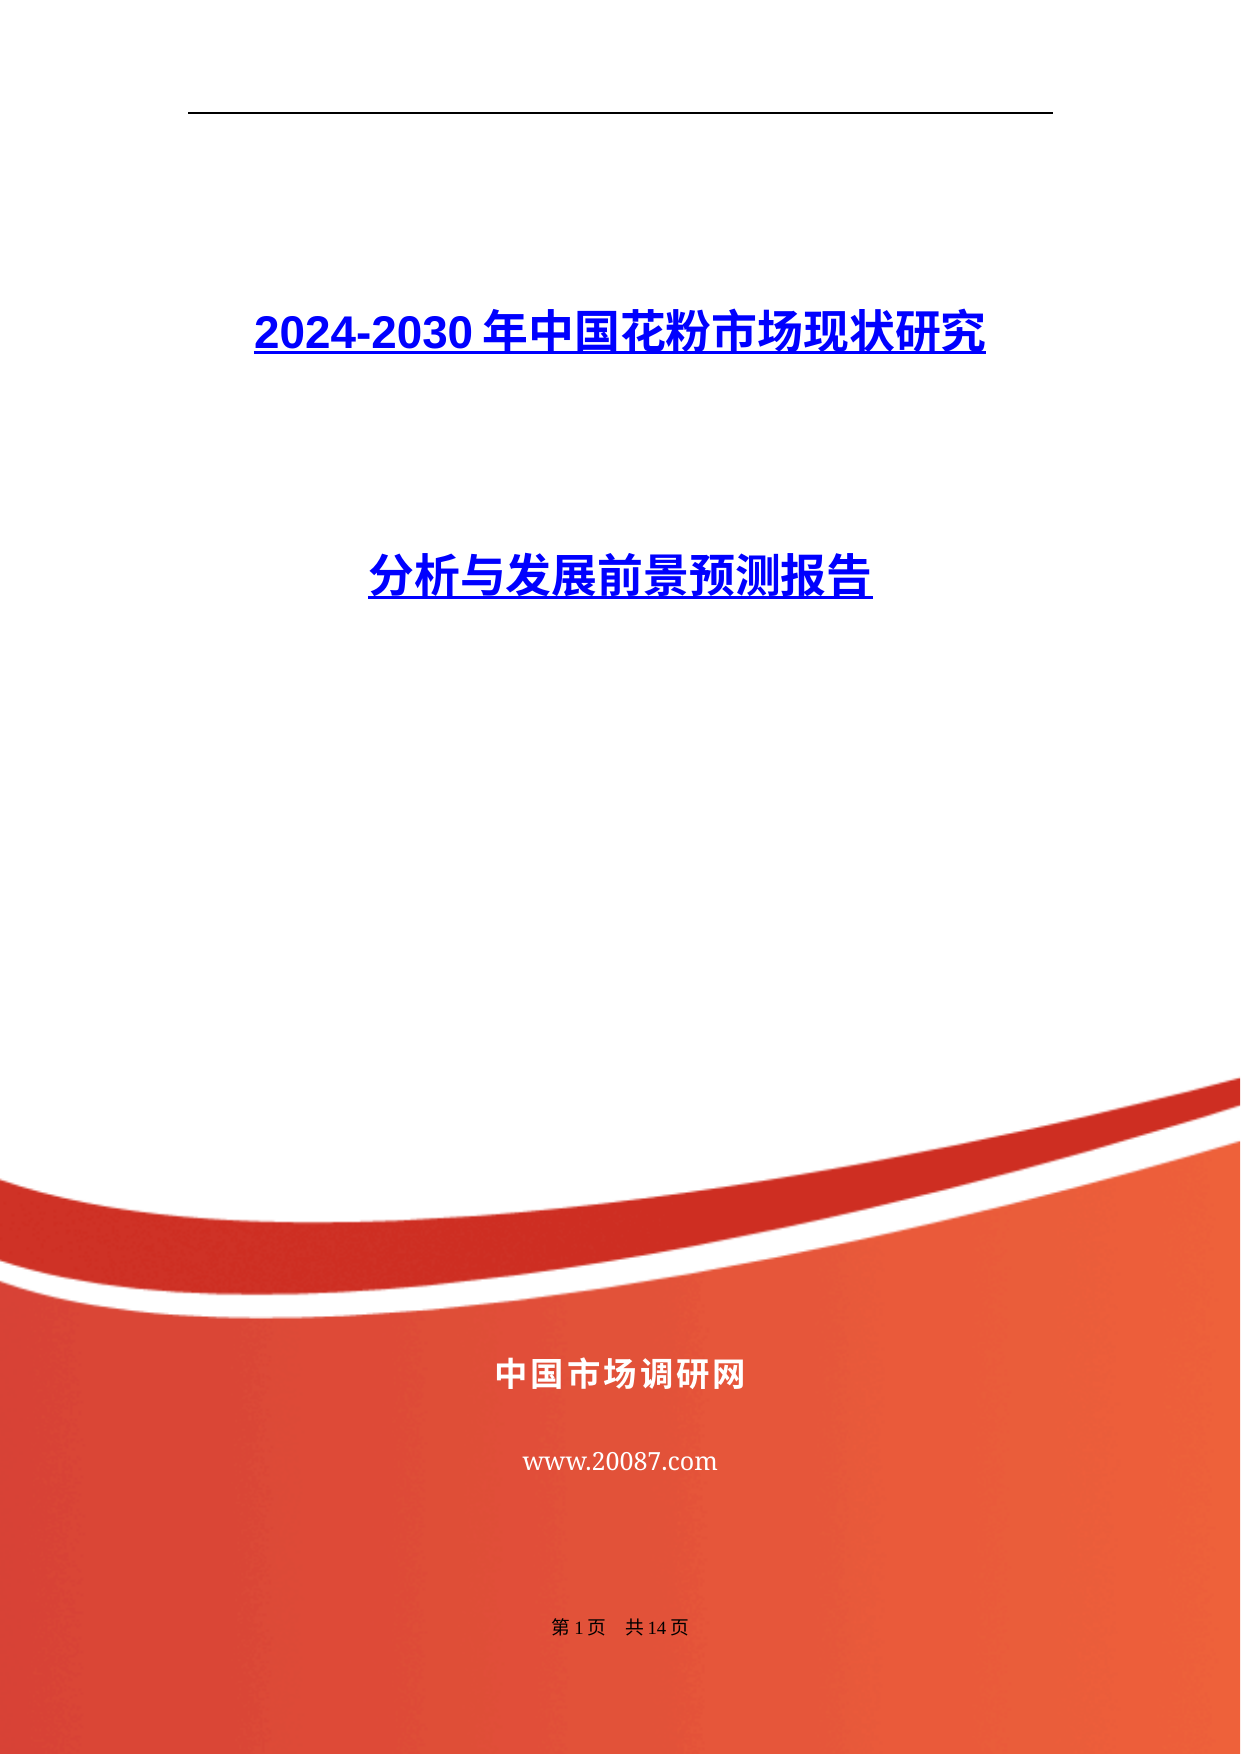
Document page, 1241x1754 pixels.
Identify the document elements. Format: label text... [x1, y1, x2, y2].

text www.20087.com [187, 1428, 1053, 1493]
picture [0, 1006, 1241, 1754]
subtitle 中国市场调研网 [187, 1339, 1053, 1404]
table_header 2024-2030年中国花粉市场现状研究分析与发展前景预测报告 [188, 207, 1053, 773]
